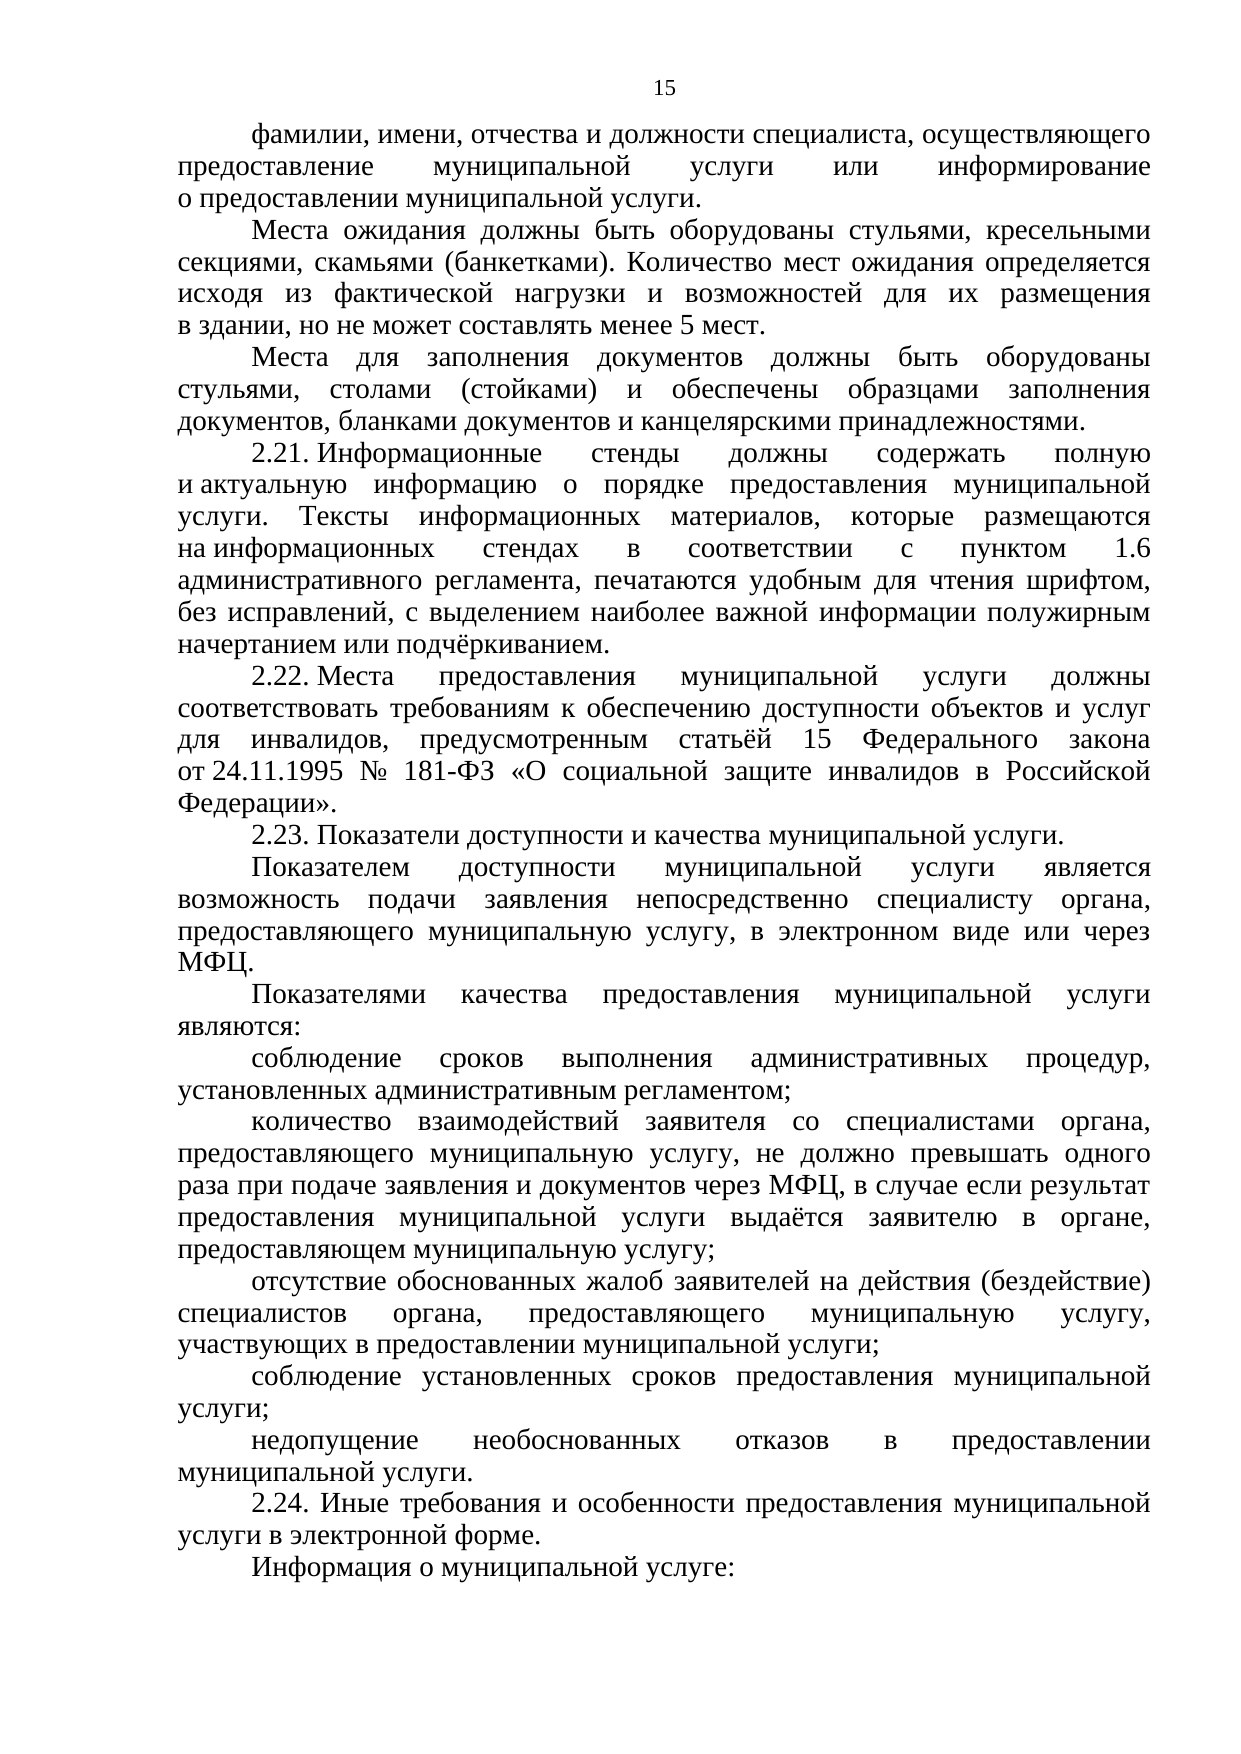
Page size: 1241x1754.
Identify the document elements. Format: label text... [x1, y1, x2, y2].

text 2.24. Иные требования и особенности предоставления муниципальной услуги в электронной форме. [177, 1487, 1152, 1551]
text Места для заполнения документов должны быть оборудованы стульями, столами (стойками) и обеспечены образцами заполнения документов, бланками документов и канцелярскими принадлежностями. [177, 341, 1152, 437]
text отсутствие обоснованных жалоб заявителей на действия (бездействие) специалистов органа, предоставляющего муниципальную услугу, участвующих в предоставлении муниципальной услуги; [177, 1264, 1152, 1360]
text соблюдение сроков выполнения административных процедур, установленных административным регламентом; [177, 1042, 1152, 1105]
text недопущение необоснованных отказов в предоставлении муниципальной услуги. [177, 1424, 1152, 1487]
text 2.22. Места предоставления муниципальной услуги должны соответствовать требованиям к обеспечению доступности объектов и услуг для инвалидов, предусмотренным статьёй 15 Федерального закона от 24.11.1995 № 181-ФЗ «О социальной защите инвалидов в Российской Федерации». [177, 659, 1152, 819]
text Показателями качества предоставления муниципальной услуги являются: [177, 978, 1152, 1042]
text 2.23. Показатели доступности и качества муниципальной услуги. [177, 819, 1152, 851]
text Места ожидания должны быть оборудованы стульями, кресельными секциями, скамьями (банкетками). Количество мест ожидания определяется исходя из фактической нагрузки и возможностей для их размещения в здании, но не может составлять менее 5 мест. [177, 214, 1152, 341]
text соблюдение установленных сроков предоставления муниципальной услуги; [177, 1360, 1152, 1424]
text Показателем доступности муниципальной услуги является возможность подачи заявления непосредственно специалисту органа, предоставляющего муниципальную услугу, в электронном виде или через МФЦ. [177, 851, 1152, 978]
text фамилии, имени, отчества и должности специалиста, осуществляющего предоставление муниципальной услуги или информирование о предоставлении муниципальной услуги. [177, 118, 1152, 214]
text 2.21. Информационные стенды должны содержать полную и актуальную информацию о порядке предоставления муниципальной услуги. Тексты информационных материалов, которые размещаются на информационных стендах в соответствии с пунктом 1.6 административного регламента, печатаются удобным для чтения шрифтом, без исправлений, с выделением наиболее важной информации полужирным начертанием или подчёркиванием. [177, 437, 1152, 659]
text Информация о муниципальной услуге: [177, 1551, 1152, 1583]
text количество взаимодействий заявителя со специалистами органа, предоставляющего муниципальную услугу, не должно превышать одного раза при подаче заявления и документов через МФЦ, в случае если результат предоставления муниципальной услуги выдаётся заявителю в органе, предоставляющем муниципальную услугу; [177, 1105, 1152, 1264]
